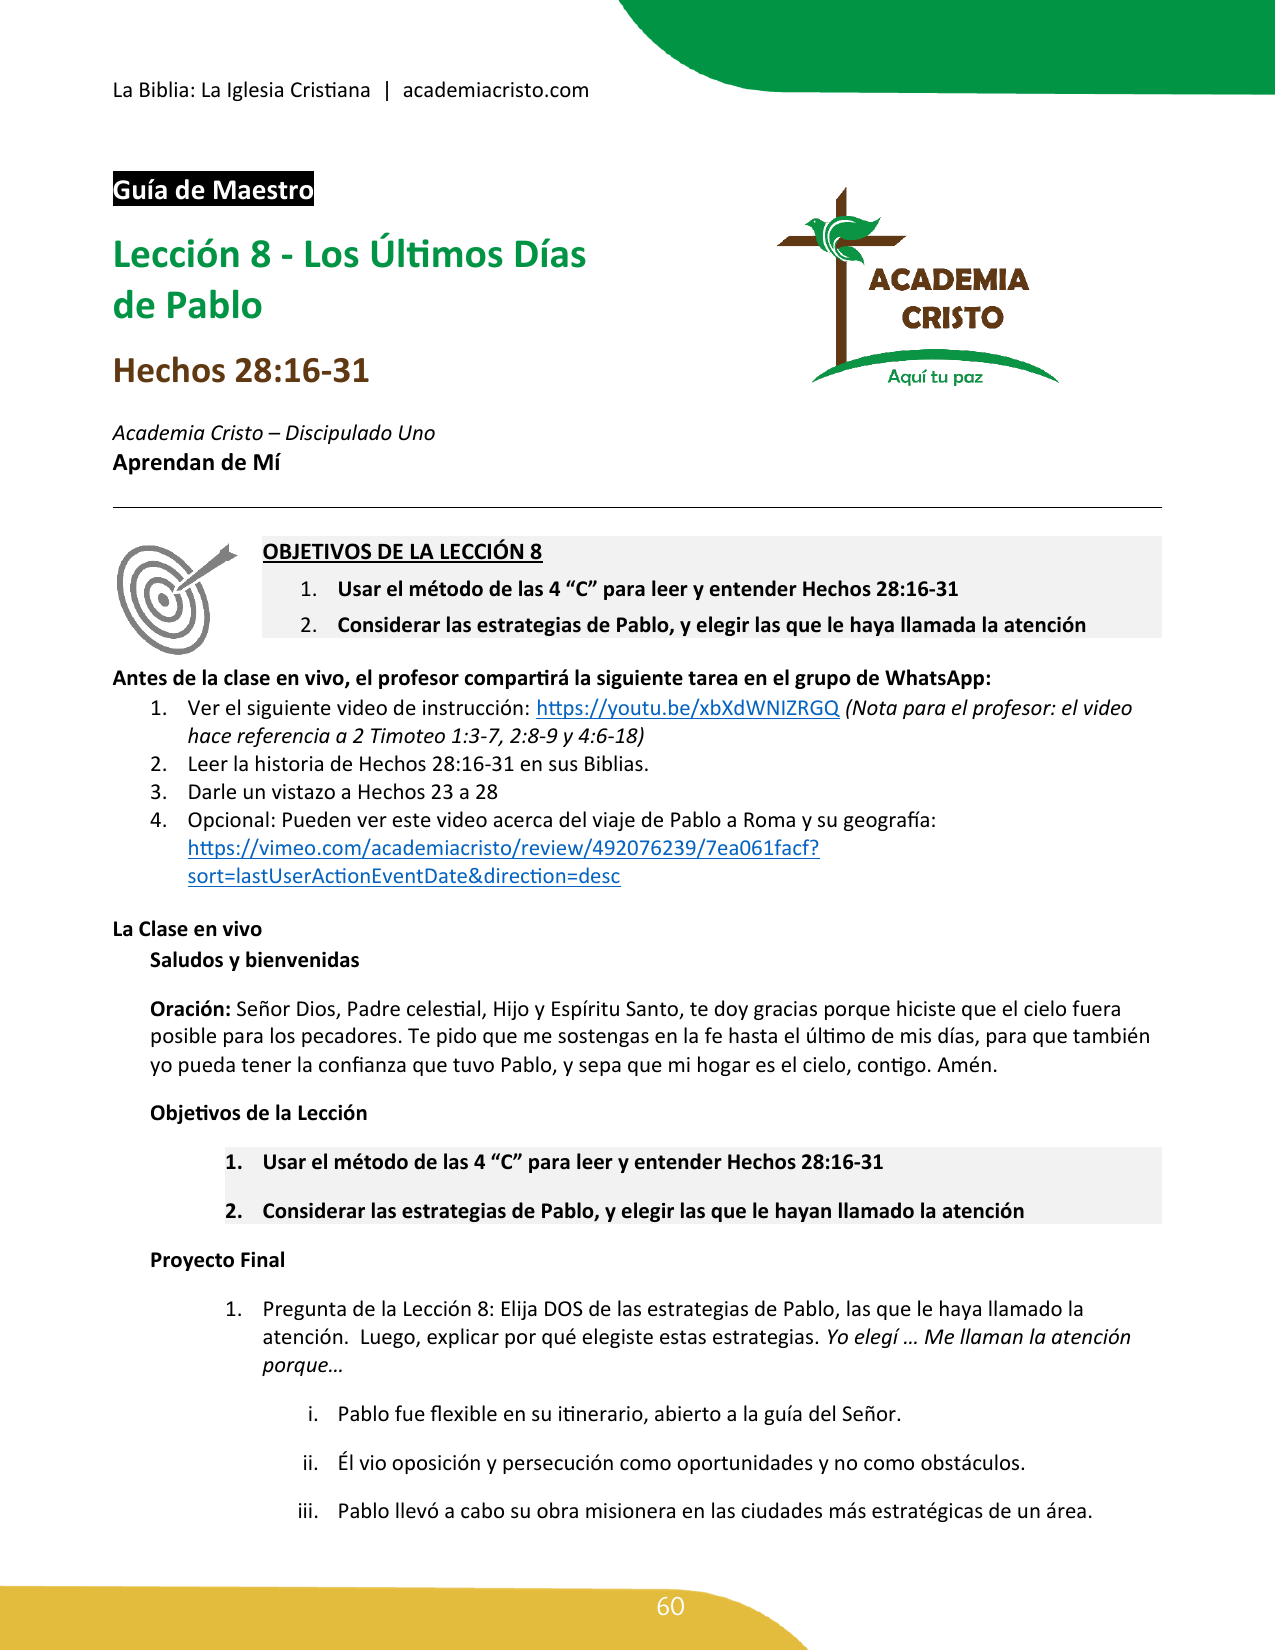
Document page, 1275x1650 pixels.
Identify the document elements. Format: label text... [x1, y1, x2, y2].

text Guía de Maestro [314, 171, 1162, 206]
list Usar el método de las 4 “C” para leer y entender Hechos 28:16-31 [225, 1147, 1162, 1175]
text Objetivos de la Lección [150, 1098, 1162, 1127]
list Opcional: Pueden ver este video acerca del viaje de Pablo a Roma y su geografía: https://vimeo.com/academiacristo/review/492076239/7ea061facf?sort=lastUserActionEventDate&direction=desc [150, 806, 1162, 889]
text Aprendan de Mí [112, 447, 1162, 477]
text La Clase en vivo [112, 914, 1162, 943]
list Considerar las estrategias de Pablo, y elegir las que le hayan llamado la atención [225, 1196, 1162, 1224]
picture [0, 0, 1275, 1650]
text Hechos 28:16-31 [112, 346, 1162, 391]
list Leer la historia de Hechos 28:16-31 en sus Biblias. [150, 749, 1162, 777]
text Academia Cristo – Discipulado Uno [112, 418, 1162, 447]
text Oración: Señor Dios, Padre celestial, Hijo y Espíritu Santo, te doy gracias porque hiciste que el cielo fuera posible para los pecadores. Te pido que me sostengas en la fe hasta el último de mis días, para que también yo pueda tener la confianza que tuvo Pablo, y sepa que mi hogar es el cielo, contigo. Amén. [150, 994, 1162, 1078]
text Proyecto Final [150, 1245, 1162, 1273]
list Ver el siguiente video de instrucción: https://youtu.be/xbXdWNIZRGQ (Nota para el profesor: el video hace referencia a 2 Timoteo 1:3-7, 2:8-9 y 4:6-18) [150, 693, 1162, 749]
text de Pablo [112, 278, 1162, 329]
list Usar el método de las 4 “C” para leer y entender Hechos 28:16-31 [262, 574, 1162, 602]
list Darle un vistazo a Hechos 23 a 28 [150, 777, 1162, 806]
text Saludos y bienvenidas [150, 945, 1162, 973]
list Él vio oposición y persecución como oportunidades y no como obstáculos. [319, 1448, 1162, 1476]
list Pablo fue flexible en su itinerario, abierto a la guía del Señor. [319, 1399, 1162, 1427]
list Pablo llevó a cabo su obra misionera en las ciudades más estratégicas de un área. [319, 1497, 1162, 1524]
text OBJETIVOS DE LA LECCIÓN 8 [262, 536, 1162, 566]
text Lección 8 - Los Últimos Días [112, 227, 1162, 278]
list Considerar las estrategias de Pablo, y elegir las que le haya llamada la atención [262, 610, 1162, 638]
text Antes de la clase en vivo, el profesor compartirá la siguiente tarea en el grupo de WhatsApp: [112, 663, 1162, 691]
list Pregunta de la Lección 8: Elija DOS de las estrategias de Pablo, las que le haya llamado la atención. Luego, explicar por qué elegiste estas estrategias. Yo elegí … Me llaman la atención porque… [225, 1294, 1162, 1378]
